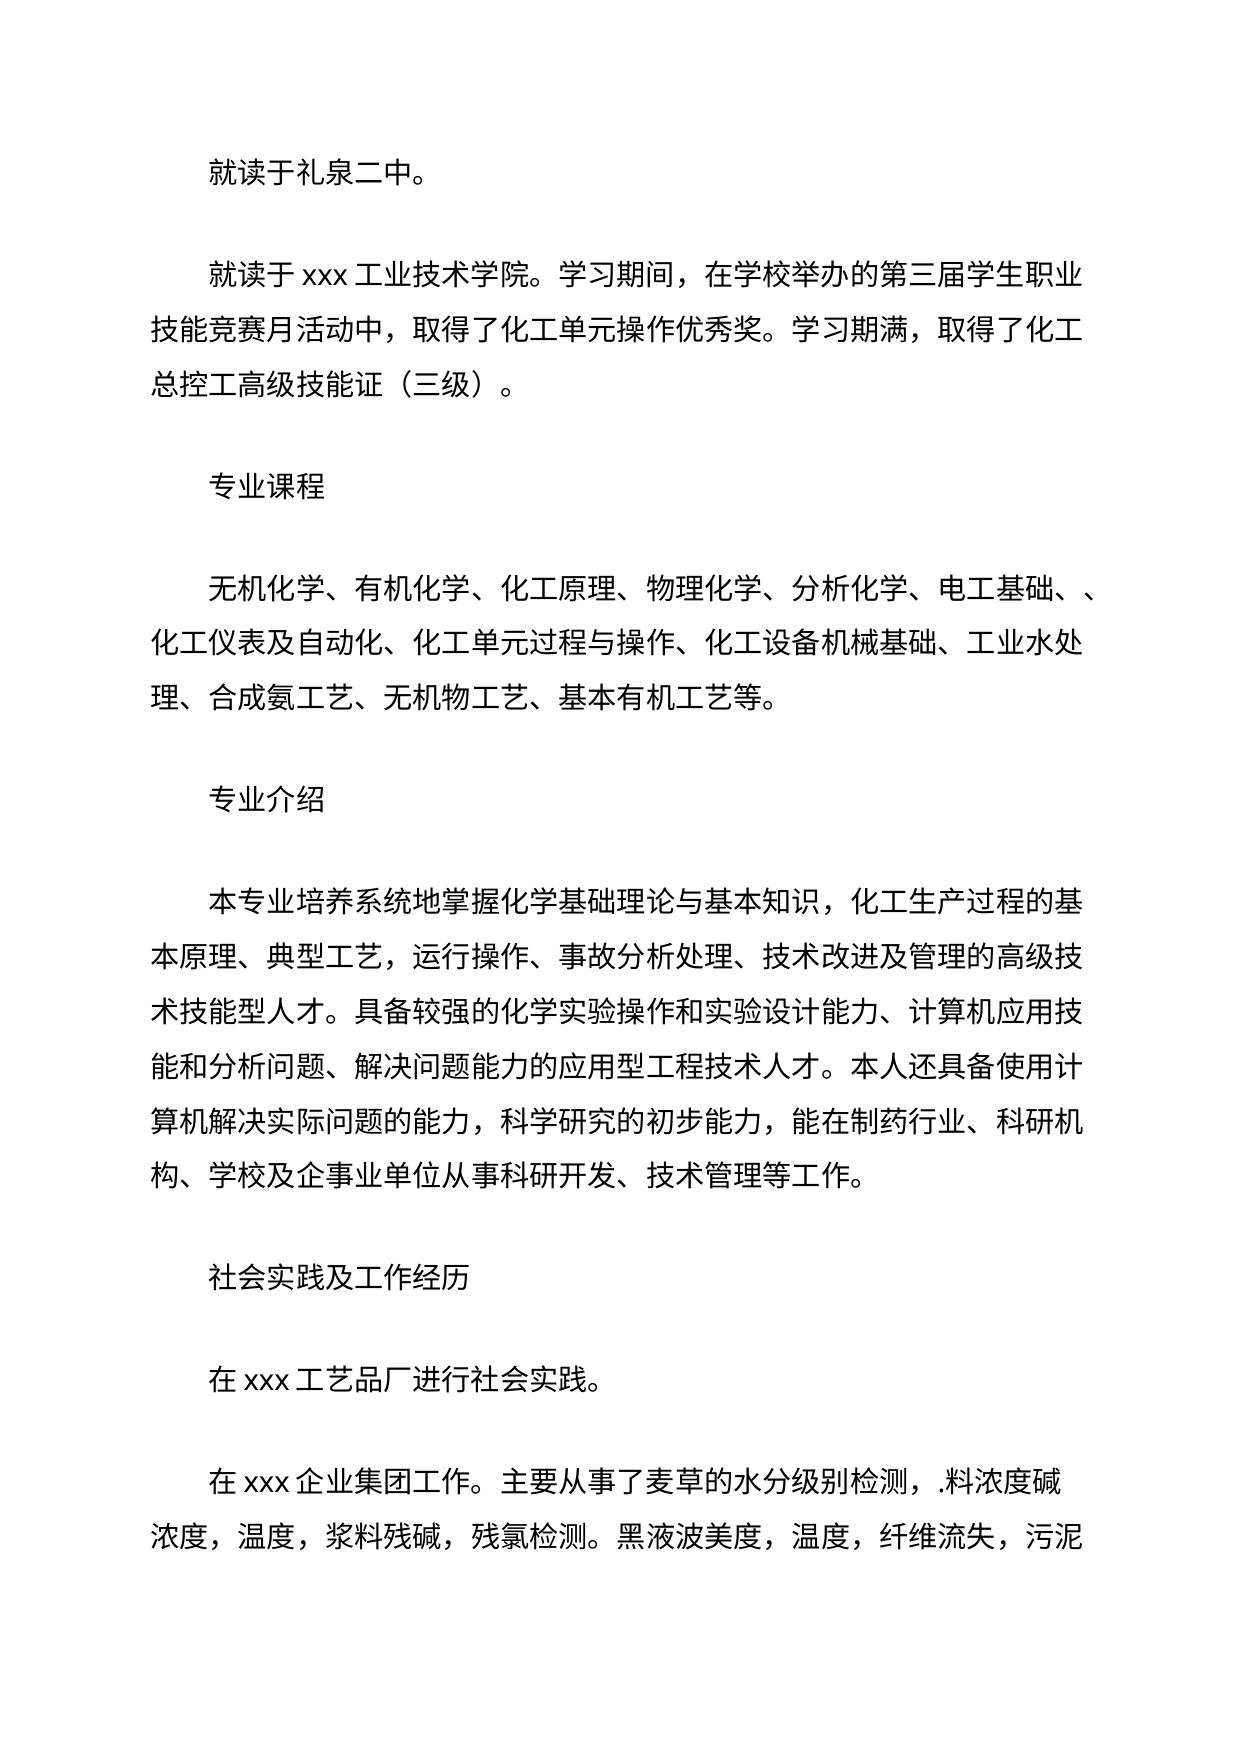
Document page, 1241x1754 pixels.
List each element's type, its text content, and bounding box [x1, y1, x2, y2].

text 专业课程 [150, 463, 1090, 506]
text 社会实践及工作经历 [150, 1255, 1090, 1297]
text 就读于礼泉二中。 [150, 150, 1090, 192]
text 本专业培养系统地掌握化学基础理论与基本知识，化工生产过程的基本原理、典型工艺，运行操作、事故分析处理、技术改进及管理的高级技术技能型人才。具备较强的化学实验操作和实验设计能力、计算机应用技能和分析问题、解决问题能力的应用型工程技术人才。本人还具备使用计算机解决实际问题的能力，科学研究的初步能力，能在制药行业、科研机构、学校及企事业单位从事科研开发、技术管理等工作。 [150, 878, 1090, 1195]
text 在xxx工艺品厂进行社会实践。 [150, 1357, 1090, 1399]
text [150, 1458, 1090, 1556]
text 就读于xxx工业技术学院。学习期间，在学校举办的第三届学生职业技能竞赛月活动中，取得了化工单元操作优秀奖。学习期满，取得了化工总控工高级技能证（三级）。 [150, 252, 1090, 404]
text 专业介绍 [150, 777, 1090, 819]
text 无机化学、有机化学、化工原理、物理化学、分析化学、电工基础、、化工仪表及自动化、化工单元过程与操作、化工设备机械基础、工业水处理、合成氨工艺、无机物工艺、基本有机工艺等。 [150, 565, 1090, 717]
